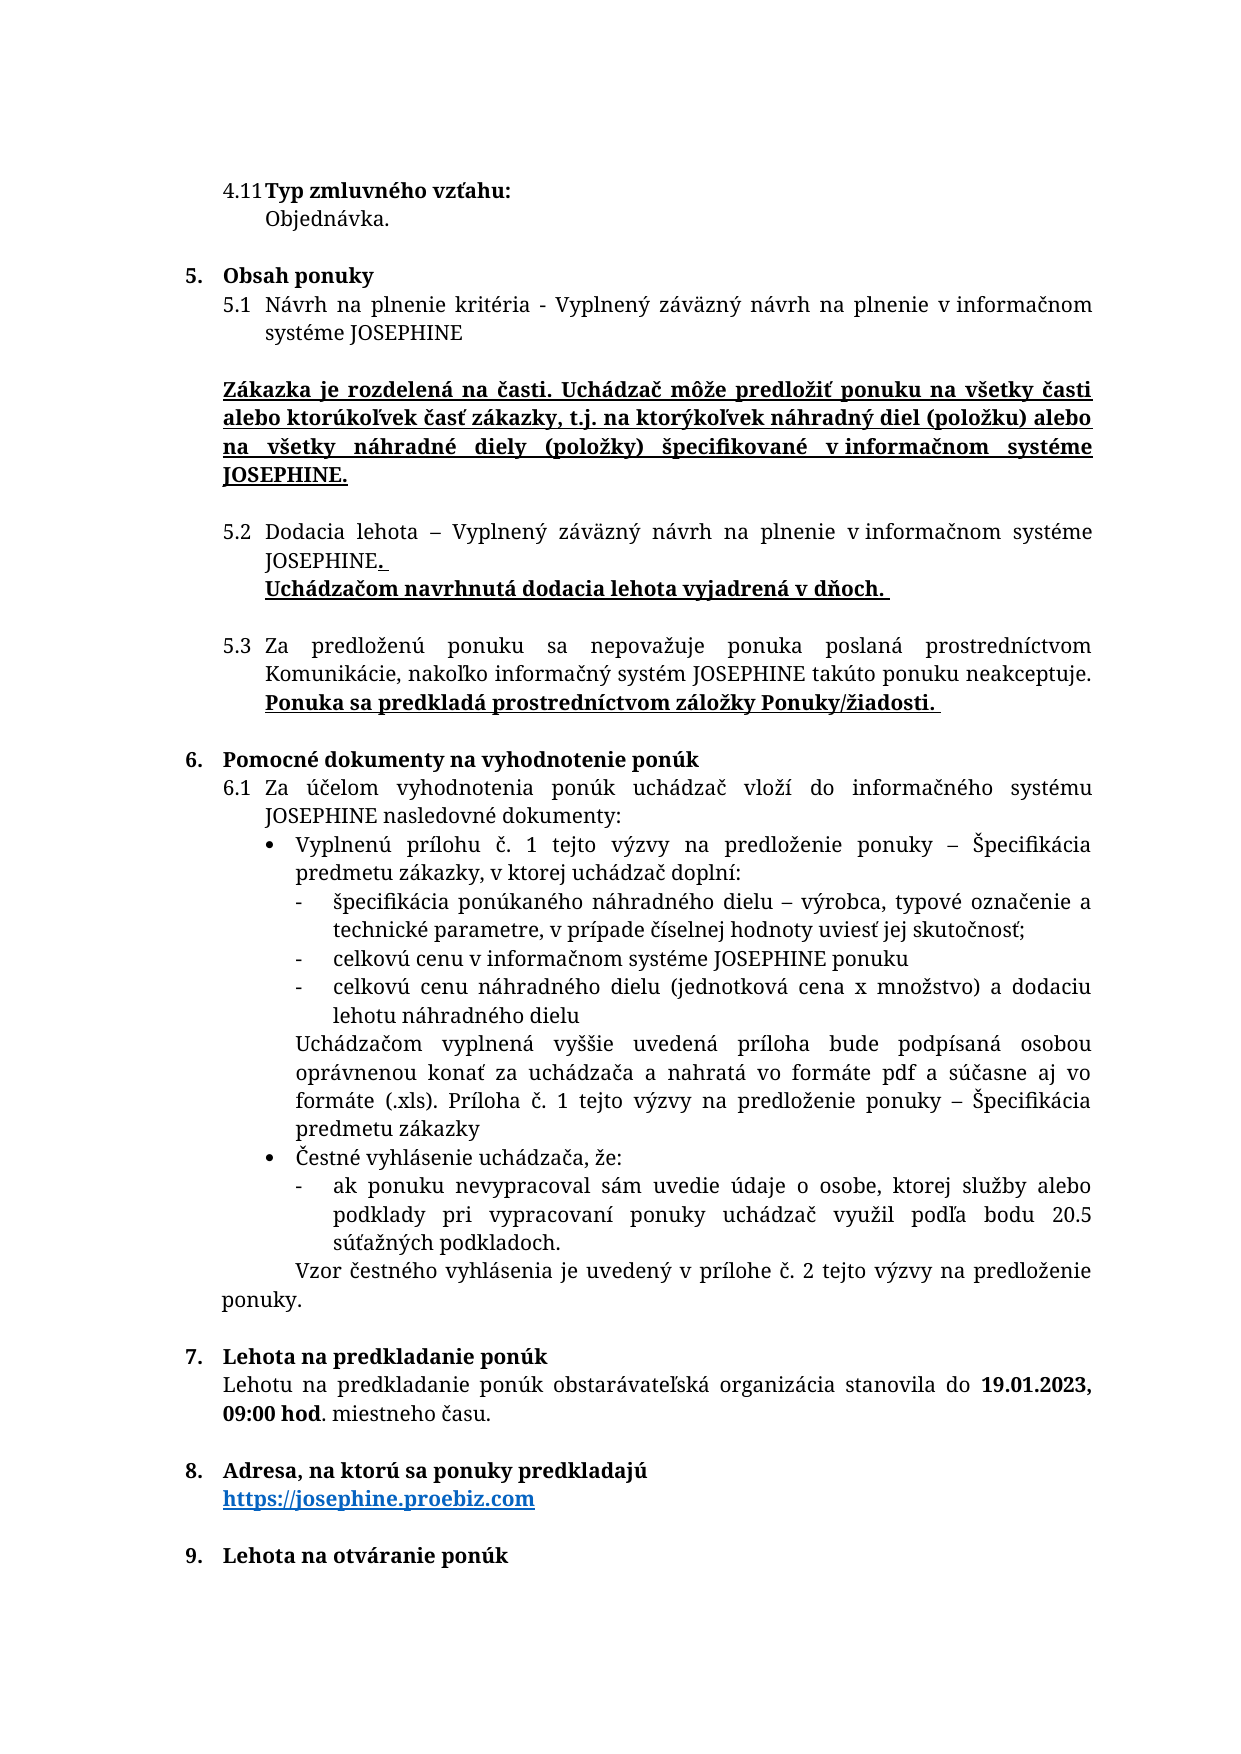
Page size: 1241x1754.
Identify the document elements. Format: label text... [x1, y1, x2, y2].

list Zákazka je rozdelená na časti. Uchádzač môže predložiť ponuku na všetky časti alebo ktorúkoľvek časť zákazky, t.j. na ktorýkoľvek náhradný diel (položku) alebo na všetky náhradné diely (položky) špecifikované v informačnom systéme JOSEPHINE. [223, 375, 1093, 399]
list celkovú cenu náhradného dielu (jednotková cena x množstvo) a dodaciu lehotu náhradného dielu [295, 972, 1093, 1029]
list Obsah ponuky [185, 261, 1093, 290]
list https://josephine.proebiz.com [223, 1484, 1093, 1513]
list Lehota na otváranie ponúk [185, 1541, 1093, 1569]
list Za predloženú ponuku sa nepovažuje ponuka poslaná prostredníctvom Komunikácie, nakoľko informačný systém JOSEPHINE takúto ponuku neakceptuje. Ponuka sa predkladá prostredníctvom záložky Ponuky/žiadosti. [223, 631, 1093, 716]
text Uchádzačom vyplnená vyššie uvedená príloha bude podpísaná osobou oprávnenou konať za uchádzača a nahratá vo formáte pdf a súčasne aj vo formáte (.xls). Príloha č. 1 tejto výzvy na predloženie ponuky – Špecifikácia predmetu zákazky [295, 1029, 1093, 1143]
list Typ zmluvného vzťahu: [223, 176, 1093, 204]
list Lehota na predkladanie ponúk [185, 1342, 1093, 1370]
list Pomocné dokumenty na vyhodnotenie ponúk [185, 745, 1093, 773]
list Vyplnenú prílohu č. 1 tejto výzvy na predloženie ponuky – Špecifikácia predmetu zákazky, v ktorej uchádzač doplní: [266, 830, 1093, 887]
list Zákazka je rozdelená na časti. Uchádzač môže predložiť ponuku na všetky časti alebo ktorúkoľvek časť zákazky, t.j. na ktorýkoľvek náhradný diel (položku) alebo na všetky náhradné diely (položky) špecifikované v informačnom systéme JOSEPHINE. [223, 401, 1093, 428]
list Lehotu na predkladanie ponúk obstarávateľská organizácia stanovila do 19.01.2023, 09:00 hod. miestneho času. [223, 1370, 1093, 1427]
list Zákazka je rozdelená na časti. Uchádzač môže predložiť ponuku na všetky časti alebo ktorúkoľvek časť zákazky, t.j. na ktorýkoľvek náhradný diel (položku) alebo na všetky náhradné diely (položky) špecifikované v informačnom systéme JOSEPHINE. [223, 458, 1093, 489]
list Adresa, na ktorú sa ponuky predkladajú [185, 1456, 1093, 1484]
list celkovú cenu v informačnom systéme JOSEPHINE ponuku [295, 944, 1093, 972]
list Čestné vyhlásenie uchádzača, že: [266, 1143, 1093, 1171]
list Dodacia lehota – Vyplnený záväzný návrh na plnenie v informačnom systéme JOSEPHINE. [223, 517, 1093, 574]
list ak ponuku nevypracoval sám uvedie údaje o osobe, ktorej služby alebo podklady pri vypracovaní ponuky uchádzač využil podľa bodu 20.5 súťažných podkladoch. [295, 1171, 1093, 1257]
list Návrh na plnenie kritéria - Vyplnený záväzný návrh na plnenie v informačnom systéme JOSEPHINE [223, 290, 1093, 347]
list Zákazka je rozdelená na časti. Uchádzač môže predložiť ponuku na všetky časti alebo ktorúkoľvek časť zákazky, t.j. na ktorýkoľvek náhradný diel (položku) alebo na všetky náhradné diely (položky) špecifikované v informačnom systéme JOSEPHINE. [223, 429, 1093, 456]
list špecifikácia ponúkaného náhradného dielu – výrobca, typové označenie a technické parametre, v prípade číselnej hodnoty uviesť jej skutočnosť; [295, 887, 1093, 944]
list Za účelom vyhodnotenia ponúk uchádzač vloží do informačného systému JOSEPHINE nasledovné dokumenty: [223, 773, 1093, 830]
text Vzor čestného vyhlásenia je uvedený v prílohe č. 2 tejto výzvy na predloženie ponuky. [221, 1257, 1093, 1313]
list Objednávka. [223, 204, 1093, 233]
list Uchádzačom navrhnutá dodacia lehota vyjadrená v dňoch. [265, 574, 1093, 603]
